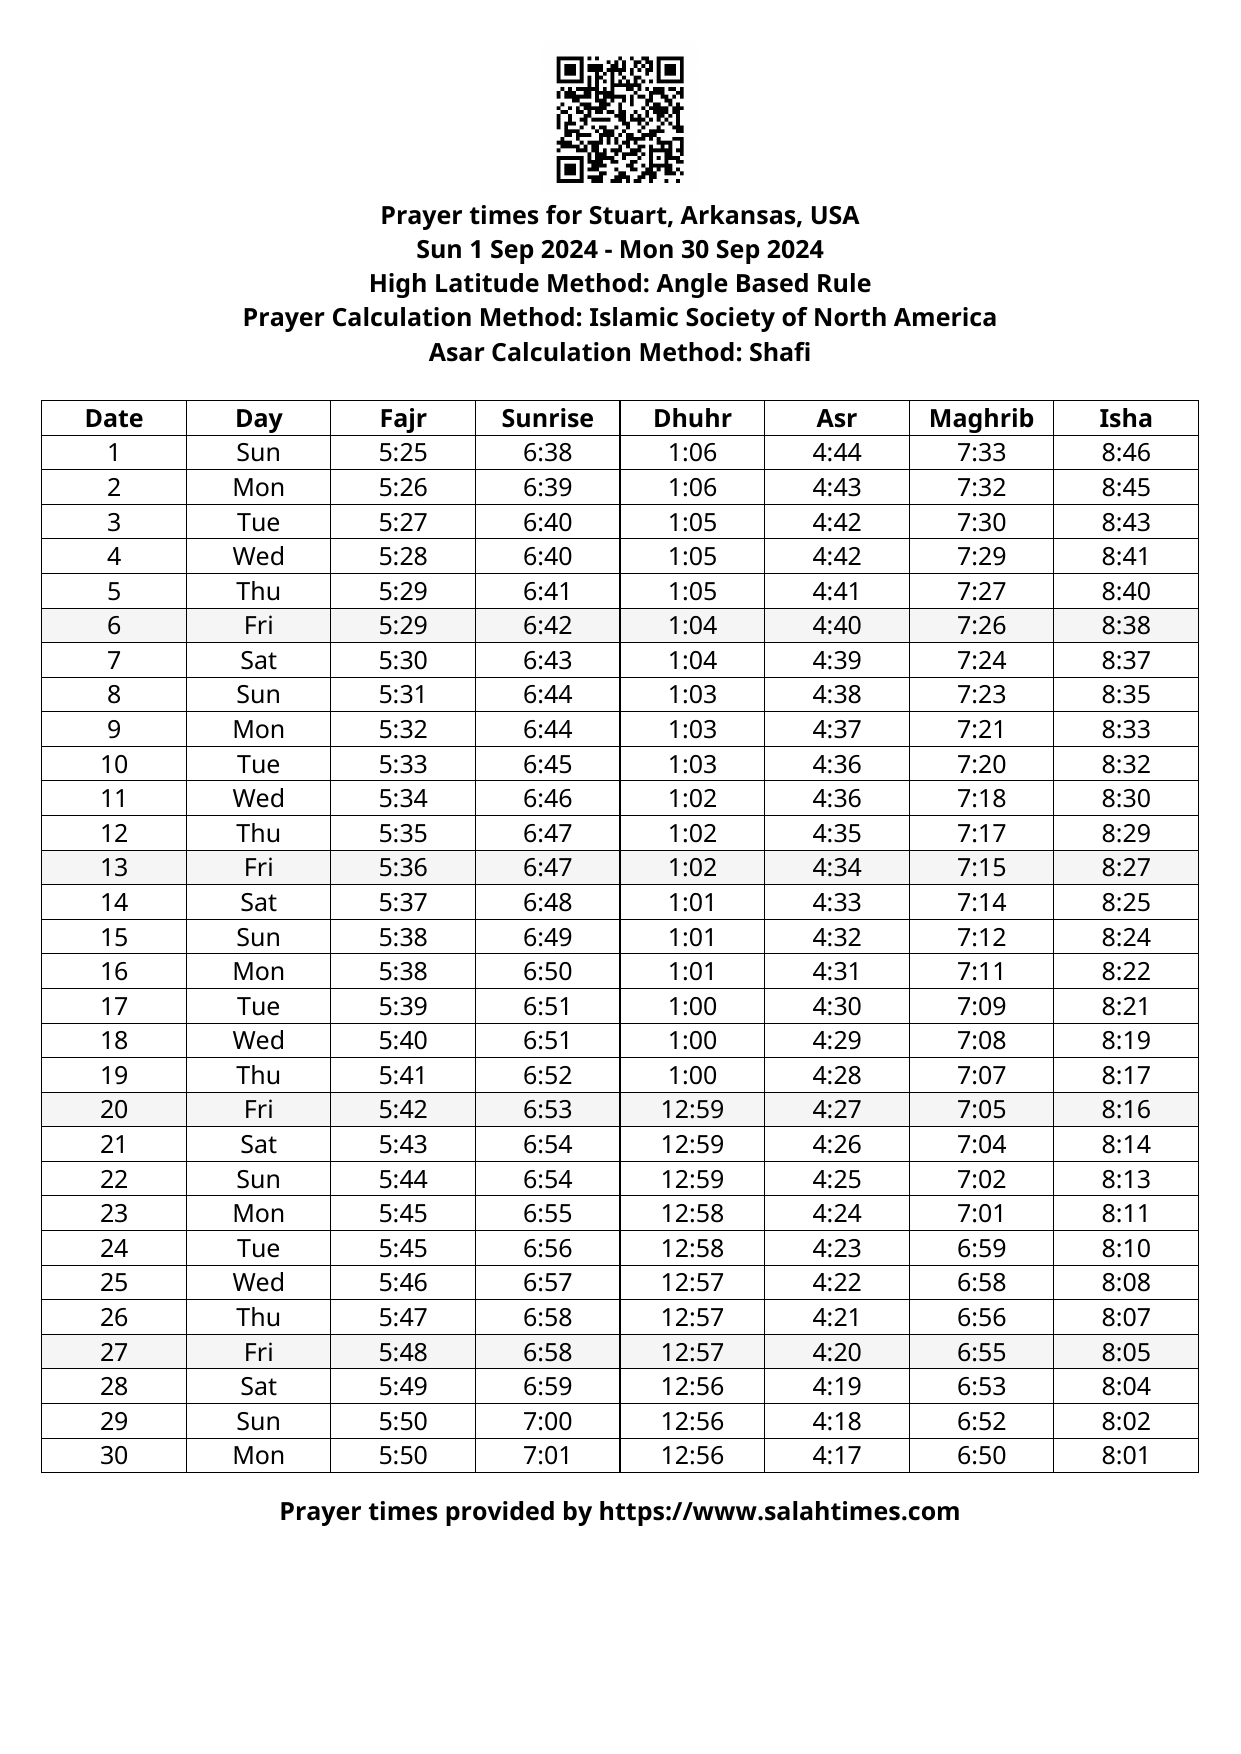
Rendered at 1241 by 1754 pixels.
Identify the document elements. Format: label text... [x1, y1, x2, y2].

table_cell Sun [187, 436, 330, 469]
table_cell 8:08 [1054, 1266, 1198, 1299]
table_cell Sat [187, 885, 330, 919]
table_cell 4:25 [765, 1162, 909, 1195]
table_cell 6:40 [476, 505, 619, 538]
table_cell 6:52 [910, 1404, 1053, 1437]
table_cell 19 [42, 1058, 186, 1092]
table_cell 7:09 [910, 989, 1053, 1022]
table_cell Sun [187, 1162, 330, 1195]
table_cell 6:55 [476, 1196, 619, 1230]
text Prayer Calculation Method: Islamic Society of North America [42, 300, 1198, 334]
table_cell 6:51 [476, 989, 619, 1022]
table_cell Mon [187, 1439, 330, 1472]
table_cell 6:53 [476, 1093, 619, 1126]
table_cell Tue [187, 989, 330, 1022]
table_cell 7:20 [910, 747, 1053, 780]
table_cell 5:26 [331, 470, 475, 504]
table_cell 5:38 [331, 920, 475, 953]
table_cell Thu [187, 1300, 330, 1334]
table_cell Fri [187, 1335, 330, 1368]
table_cell 8:35 [1054, 678, 1198, 711]
table_cell 7:07 [910, 1058, 1053, 1092]
table_cell Thu [187, 816, 330, 849]
table_cell 4:36 [765, 747, 909, 780]
table_header Day [187, 401, 330, 434]
table_cell 6:45 [476, 747, 619, 780]
table_cell 1:02 [621, 816, 764, 849]
table_cell 7:14 [910, 885, 1053, 919]
table_cell 6:59 [476, 1369, 619, 1403]
table_cell 5:28 [331, 539, 475, 573]
table_cell 1:03 [621, 747, 764, 780]
table_cell 7:18 [910, 781, 1053, 815]
table_cell 8:33 [1054, 712, 1198, 746]
table_cell 7:17 [910, 816, 1053, 849]
table_cell 5:38 [331, 954, 475, 988]
table_cell 1:03 [621, 678, 764, 711]
table_cell 4:34 [765, 851, 909, 884]
table_cell 5:41 [331, 1058, 475, 1092]
table_cell 8:25 [1054, 885, 1198, 919]
table_cell 6:56 [476, 1231, 619, 1264]
table_cell 1 [42, 436, 186, 469]
table_cell 5:40 [331, 1024, 475, 1057]
table_cell 4 [42, 539, 186, 573]
table_cell 4:40 [765, 609, 909, 642]
table_cell 3 [42, 505, 186, 538]
table_cell 8:10 [1054, 1231, 1198, 1264]
table_cell 5:45 [331, 1231, 475, 1264]
table_cell 28 [42, 1369, 186, 1403]
table_cell 12:57 [621, 1300, 764, 1334]
table_cell Sat [187, 643, 330, 677]
table_cell 7:23 [910, 678, 1053, 711]
table_cell 6:53 [910, 1369, 1053, 1403]
table_cell 6:42 [476, 609, 619, 642]
table_cell 5:33 [331, 747, 475, 780]
table_cell 12 [42, 816, 186, 849]
table_cell 8:16 [1054, 1093, 1198, 1126]
table_cell 7:26 [910, 609, 1053, 642]
table_cell 1:04 [621, 643, 764, 677]
table_header Maghrib [910, 401, 1053, 434]
table_cell 5:36 [331, 851, 475, 884]
table_cell 1:01 [621, 920, 764, 953]
table_cell 5:34 [331, 781, 475, 815]
table_cell 12:58 [621, 1196, 764, 1230]
table_cell 8:19 [1054, 1024, 1198, 1057]
table_cell Fri [187, 1093, 330, 1126]
table_cell 1:00 [621, 1024, 764, 1057]
table_cell 7:15 [910, 851, 1053, 884]
table_cell 5:50 [331, 1439, 475, 1472]
table_cell 7:29 [910, 539, 1053, 573]
table_cell 6:51 [476, 1024, 619, 1057]
table_cell 4:42 [765, 505, 909, 538]
table_cell 12:58 [621, 1231, 764, 1264]
table_cell 10 [42, 747, 186, 780]
table_cell 12:56 [621, 1369, 764, 1403]
table_cell 8:41 [1054, 539, 1198, 573]
table_cell 12:59 [621, 1162, 764, 1195]
text Prayer times for Stuart, Arkansas, USA [42, 198, 1198, 232]
table_cell 4:28 [765, 1058, 909, 1092]
table_cell 8:07 [1054, 1300, 1198, 1334]
picture [542, 41, 699, 198]
table_cell 6:38 [476, 436, 619, 469]
table_cell 4:38 [765, 678, 909, 711]
table_cell 1:03 [621, 712, 764, 746]
table_cell Tue [187, 505, 330, 538]
table_cell Tue [187, 747, 330, 780]
table_cell 5:27 [331, 505, 475, 538]
table_cell 5:44 [331, 1162, 475, 1195]
table_cell 4:30 [765, 989, 909, 1022]
table_cell Mon [187, 712, 330, 746]
table_cell 14 [42, 885, 186, 919]
table_cell 7:01 [910, 1196, 1053, 1230]
table_cell 7:11 [910, 954, 1053, 988]
table_cell 6:58 [476, 1335, 619, 1368]
table_cell 6:44 [476, 678, 619, 711]
table_cell 25 [42, 1266, 186, 1299]
table_cell 1:06 [621, 470, 764, 504]
table_cell 4:31 [765, 954, 909, 988]
table_cell Thu [187, 574, 330, 607]
table_cell 27 [42, 1335, 186, 1368]
text Asar Calculation Method: Shafi [42, 334, 1198, 368]
table_cell 5:48 [331, 1335, 475, 1368]
table_cell 4:23 [765, 1231, 909, 1264]
table_cell 9 [42, 712, 186, 746]
table_cell 4:20 [765, 1335, 909, 1368]
table_header Asr [765, 401, 909, 434]
table_cell 8:32 [1054, 747, 1198, 780]
table_cell 8:11 [1054, 1196, 1198, 1230]
table_cell 7:12 [910, 920, 1053, 953]
table_cell 5:49 [331, 1369, 475, 1403]
table_cell 7:08 [910, 1024, 1053, 1057]
table_cell 8:24 [1054, 920, 1198, 953]
table_cell 6:54 [476, 1162, 619, 1195]
table_cell Sat [187, 1369, 330, 1403]
table_cell 24 [42, 1231, 186, 1264]
table_cell 8:13 [1054, 1162, 1198, 1195]
table_cell 7:32 [910, 470, 1053, 504]
table_cell 8:05 [1054, 1335, 1198, 1368]
table_cell 6:49 [476, 920, 619, 953]
table_cell 4:21 [765, 1300, 909, 1334]
table_cell 7:30 [910, 505, 1053, 538]
table_cell 5:35 [331, 816, 475, 849]
table_cell 4:27 [765, 1093, 909, 1126]
table_cell 4:19 [765, 1369, 909, 1403]
table_header Date [42, 401, 186, 434]
table_cell Sun [187, 1404, 330, 1437]
table_cell 4:17 [765, 1439, 909, 1472]
table_header Sunrise [476, 401, 619, 434]
table_cell 4:44 [765, 436, 909, 469]
table_cell 7:00 [476, 1404, 619, 1437]
table_cell 8:45 [1054, 470, 1198, 504]
table_cell 8:27 [1054, 851, 1198, 884]
table_cell 5 [42, 574, 186, 607]
table_cell 8:30 [1054, 781, 1198, 815]
table_cell 26 [42, 1300, 186, 1334]
table_cell 4:41 [765, 574, 909, 607]
table_cell 1:05 [621, 539, 764, 573]
table_cell 7 [42, 643, 186, 677]
table_cell 6:58 [476, 1300, 619, 1334]
table_cell 12:56 [621, 1404, 764, 1437]
table_cell 1:01 [621, 885, 764, 919]
table_cell Mon [187, 954, 330, 988]
text High Latitude Method: Angle Based Rule [42, 266, 1198, 300]
table_cell Fri [187, 609, 330, 642]
table_cell 5:43 [331, 1127, 475, 1161]
table_cell 8:22 [1054, 954, 1198, 988]
table_cell 6:48 [476, 885, 619, 919]
table_cell 5:45 [331, 1196, 475, 1230]
table_cell 6:56 [910, 1300, 1053, 1334]
table_cell 6:52 [476, 1058, 619, 1092]
table_cell 6:50 [910, 1439, 1053, 1472]
table_cell 16 [42, 954, 186, 988]
table_cell 6:47 [476, 816, 619, 849]
table_cell 23 [42, 1196, 186, 1230]
text Sun 1 Sep 2024 - Mon 30 Sep 2024 [42, 232, 1198, 266]
table_cell 8:04 [1054, 1369, 1198, 1403]
table_cell 4:32 [765, 920, 909, 953]
table_cell Thu [187, 1058, 330, 1092]
table_cell 12:57 [621, 1266, 764, 1299]
table_cell 8:17 [1054, 1058, 1198, 1092]
table_cell Sun [187, 920, 330, 953]
table_cell 21 [42, 1127, 186, 1161]
table_cell 5:46 [331, 1266, 475, 1299]
table_cell 4:18 [765, 1404, 909, 1437]
table_cell 12:56 [621, 1439, 764, 1472]
table_cell 5:37 [331, 885, 475, 919]
table_cell 5:47 [331, 1300, 475, 1334]
table_cell 4:39 [765, 643, 909, 677]
table_header Dhuhr [621, 401, 764, 434]
table_cell 12:59 [621, 1093, 764, 1126]
table_cell 6:57 [476, 1266, 619, 1299]
table_header Fajr [331, 401, 475, 434]
table_cell 5:31 [331, 678, 475, 711]
table_cell 6:59 [910, 1231, 1053, 1264]
table_cell 8:38 [1054, 609, 1198, 642]
table_cell 6:40 [476, 539, 619, 573]
table_cell Wed [187, 1024, 330, 1057]
table_cell 7:04 [910, 1127, 1053, 1161]
table_cell Fri [187, 851, 330, 884]
table_cell 22 [42, 1162, 186, 1195]
table_cell 5:30 [331, 643, 475, 677]
table_cell 17 [42, 989, 186, 1022]
table_cell 5:39 [331, 989, 475, 1022]
table_cell 1:05 [621, 574, 764, 607]
table_cell 6:58 [910, 1266, 1053, 1299]
table_cell 1:00 [621, 1058, 764, 1092]
table_cell Wed [187, 781, 330, 815]
table_cell 1:02 [621, 851, 764, 884]
table_cell 12:57 [621, 1335, 764, 1368]
table_cell 8:14 [1054, 1127, 1198, 1161]
table_cell 8:43 [1054, 505, 1198, 538]
text Prayer times provided by https://www.salahtimes.com [42, 1494, 1198, 1528]
table_cell 4:33 [765, 885, 909, 919]
table_cell 6:41 [476, 574, 619, 607]
table_cell 12:59 [621, 1127, 764, 1161]
table_cell Wed [187, 539, 330, 573]
table_cell 5:29 [331, 609, 475, 642]
table_cell 4:42 [765, 539, 909, 573]
table_cell 1:04 [621, 609, 764, 642]
table_cell 18 [42, 1024, 186, 1057]
table_cell 8 [42, 678, 186, 711]
table_cell 8:02 [1054, 1404, 1198, 1437]
table_header Isha [1054, 401, 1198, 434]
table_cell 7:27 [910, 574, 1053, 607]
table_cell 6 [42, 609, 186, 642]
table_cell 6:46 [476, 781, 619, 815]
table_cell 6:50 [476, 954, 619, 988]
table_cell 15 [42, 920, 186, 953]
table_cell 4:43 [765, 470, 909, 504]
table_cell 5:25 [331, 436, 475, 469]
table_cell 5:50 [331, 1404, 475, 1437]
table_cell 8:01 [1054, 1439, 1198, 1472]
table_cell 4:29 [765, 1024, 909, 1057]
table_cell Mon [187, 470, 330, 504]
table_cell 13 [42, 851, 186, 884]
table_cell Wed [187, 1266, 330, 1299]
table_cell 7:05 [910, 1093, 1053, 1126]
table_cell 4:37 [765, 712, 909, 746]
table_cell 7:01 [476, 1439, 619, 1472]
table_cell 20 [42, 1093, 186, 1126]
table_cell 29 [42, 1404, 186, 1437]
table_cell 5:32 [331, 712, 475, 746]
table_cell 7:21 [910, 712, 1053, 746]
table_cell 5:29 [331, 574, 475, 607]
table_cell Mon [187, 1196, 330, 1230]
table_cell 6:55 [910, 1335, 1053, 1368]
table_cell 1:05 [621, 505, 764, 538]
table_cell 6:47 [476, 851, 619, 884]
table_cell 7:02 [910, 1162, 1053, 1195]
table_cell 8:46 [1054, 436, 1198, 469]
table_cell 1:02 [621, 781, 764, 815]
table_cell 4:24 [765, 1196, 909, 1230]
table_cell 7:33 [910, 436, 1053, 469]
table_cell 8:29 [1054, 816, 1198, 849]
table_cell 6:43 [476, 643, 619, 677]
table_cell 6:54 [476, 1127, 619, 1161]
table_cell 8:37 [1054, 643, 1198, 677]
table_cell 4:36 [765, 781, 909, 815]
table_cell 7:24 [910, 643, 1053, 677]
table_cell Sun [187, 678, 330, 711]
table_cell 6:44 [476, 712, 619, 746]
table_cell 8:40 [1054, 574, 1198, 607]
table_cell Sat [187, 1127, 330, 1161]
table_cell 6:39 [476, 470, 619, 504]
table_cell 30 [42, 1439, 186, 1472]
table_cell 1:01 [621, 954, 764, 988]
table_cell 4:22 [765, 1266, 909, 1299]
table_cell 1:00 [621, 989, 764, 1022]
table_cell 2 [42, 470, 186, 504]
table_cell 1:06 [621, 436, 764, 469]
table_cell 5:42 [331, 1093, 475, 1126]
table_cell 8:21 [1054, 989, 1198, 1022]
table_cell 11 [42, 781, 186, 815]
table_cell 4:35 [765, 816, 909, 849]
table_cell Tue [187, 1231, 330, 1264]
table_cell 4:26 [765, 1127, 909, 1161]
